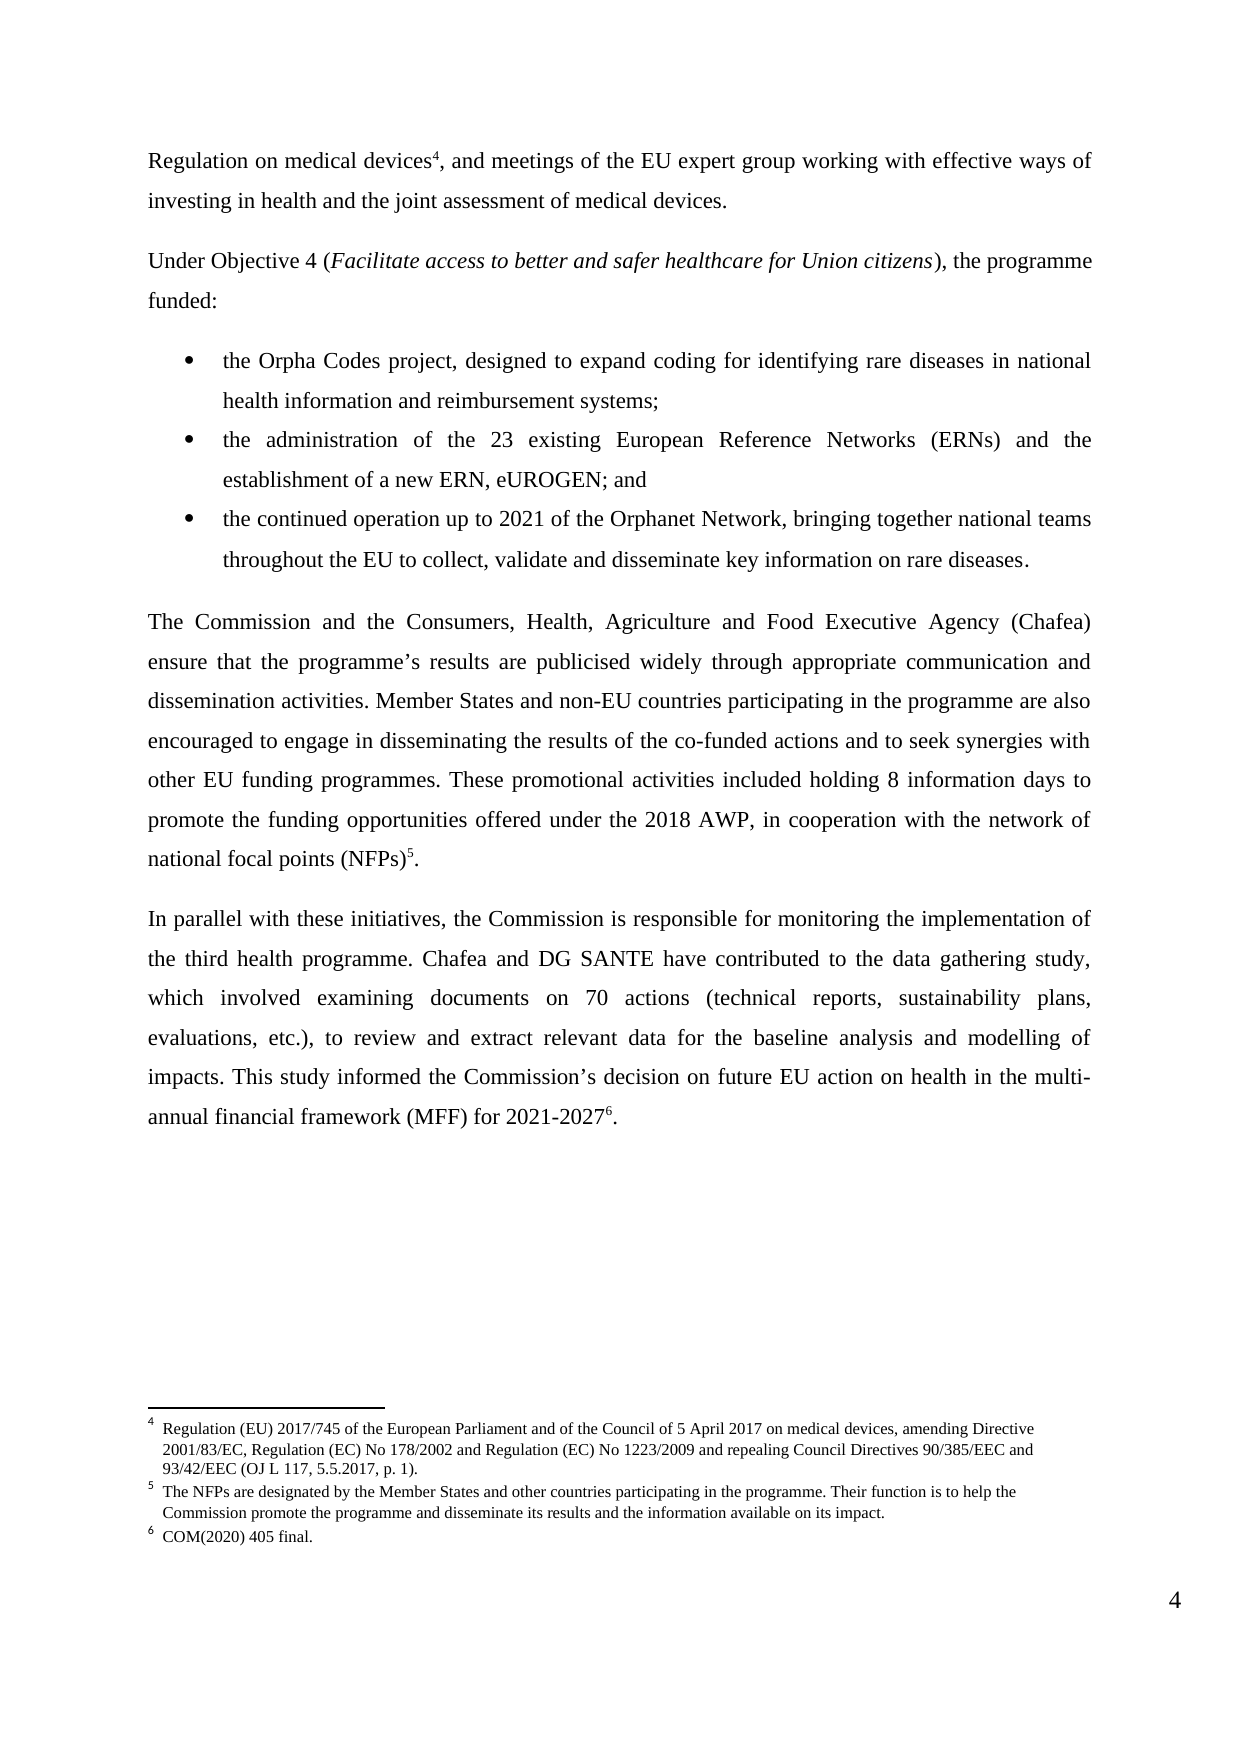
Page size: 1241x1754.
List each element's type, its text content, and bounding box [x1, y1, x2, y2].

text Under Objective 4 (Facilitate access to better and safer healthcare for Union citizens), the programme funded: [148, 247, 1093, 313]
list the administration of the 23 existing European Reference Networks (ERNs) and the establishment of a new ERN, eUROGEN; and [185, 426, 1093, 492]
text The Commission and the Consumers, Health, Agriculture and Food Executive Agency (Chafea) ensure that the programme’s results are publicised widely through appropriate communication and dissemination activities. Member States and non-EU countries participating in the programme are also encouraged to engage in disseminating the results of the co-funded actions and to seek synergies with other EU funding programmes. These promotional activities included holding 8 information days to promote the funding opportunities offered under the 2018 AWP, in cooperation with the network of national focal points (NFPs). [148, 608, 1093, 871]
list the continued operation up to 2021 of the Orphanet Network, bringing together national teams throughout the EU to collect, validate and disseminate key information on rare diseases. [185, 505, 1093, 573]
list the Orpha Codes project, designed to expand coding for identifying rare diseases in national health information and reimbursement systems; [185, 347, 1093, 413]
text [148, 148, 1093, 213]
text In parallel with these initiatives, the Commission is responsible for monitoring the implementation of the third health programme. Chafea and DG SANTE have contributed to the data gathering study, which involved examining documents on 70 actions (technical reports, sustainability plans, evaluations, etc.), to review and extract relevant data for the baseline analysis and modelling of impacts. This study informed the Commission’s decision on future EU action on health in the multi-annual financial framework (MFF) for 2021-2027. [148, 905, 1093, 1129]
